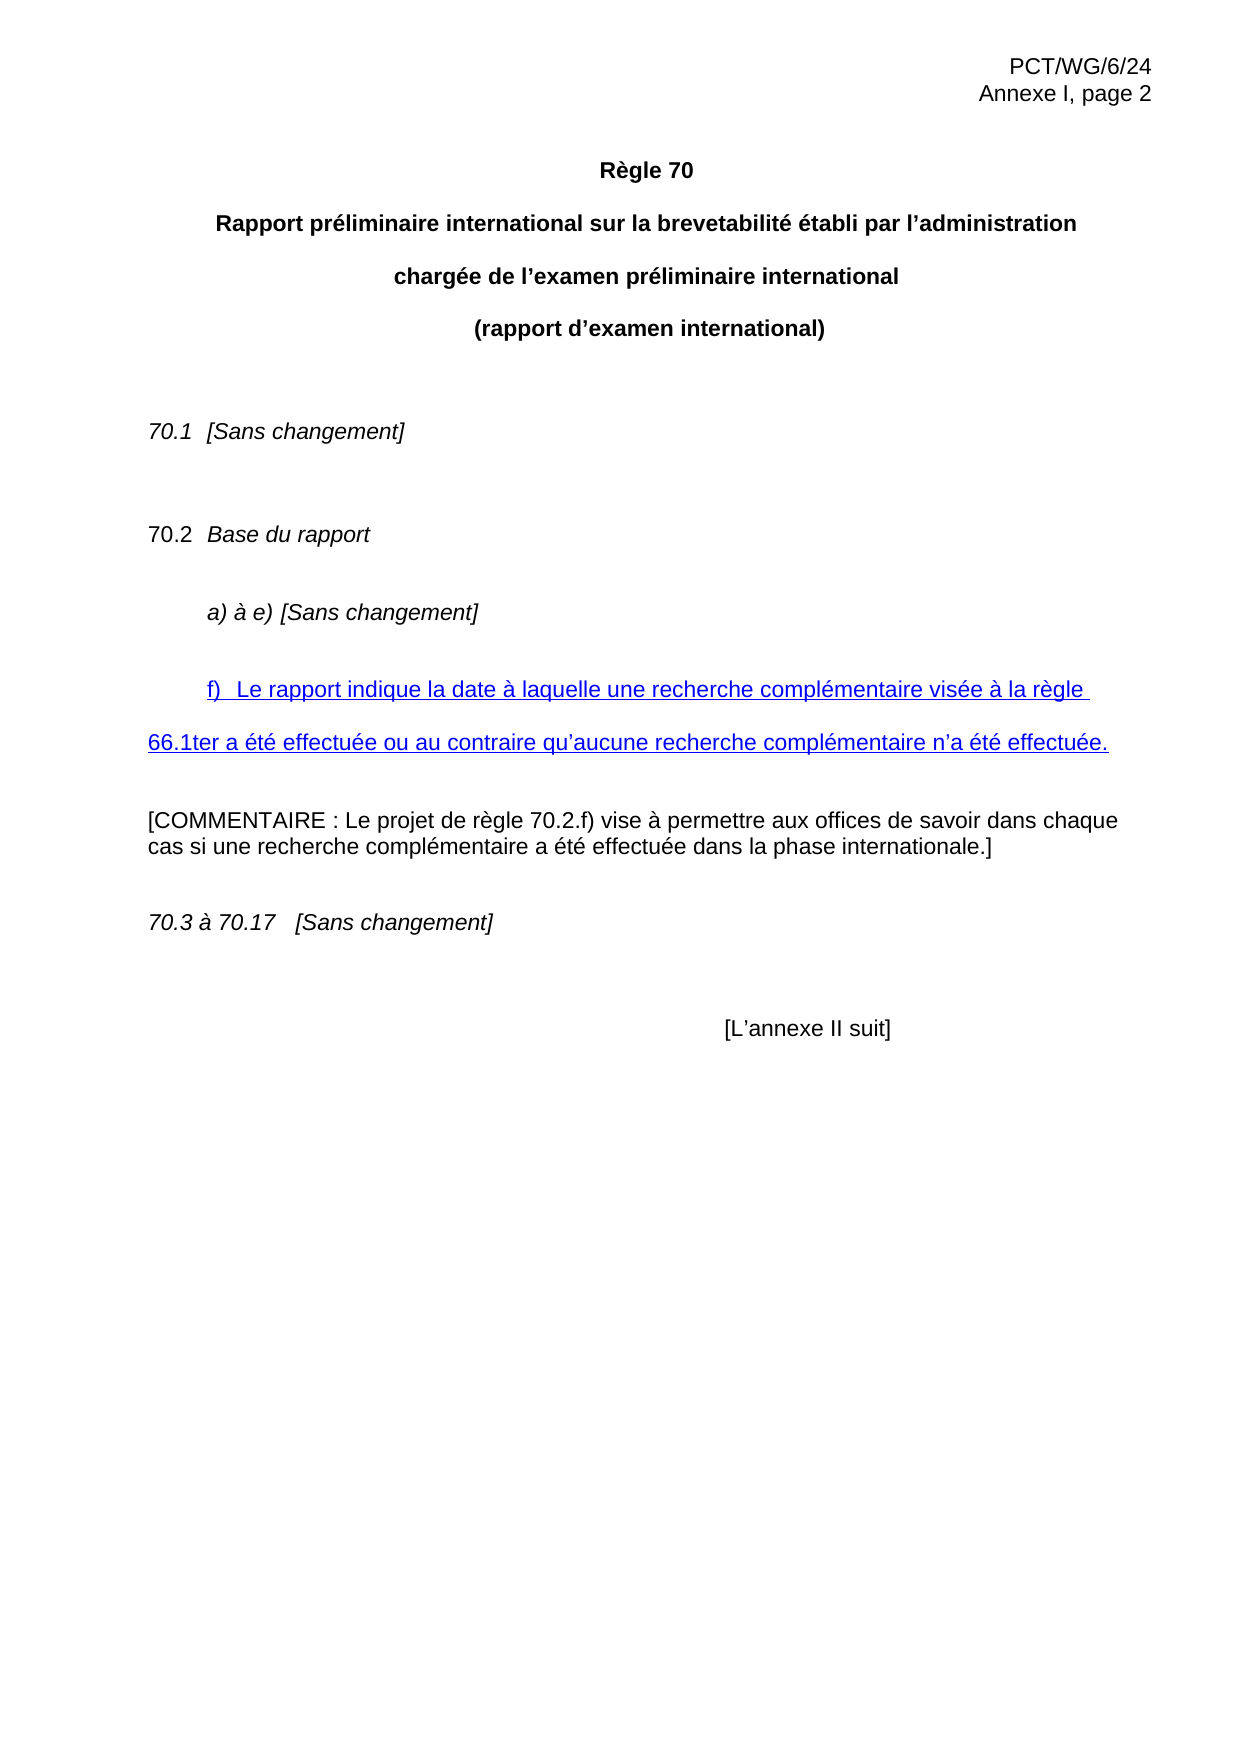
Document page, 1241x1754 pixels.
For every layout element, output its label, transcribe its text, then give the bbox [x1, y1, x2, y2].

text 70.3 à 70.17 [Sans changement] [148, 909, 1152, 936]
text [COMMENTAIRE : Le projet de règle 70.2.f) vise à permettre aux offices de savoir dans chaque cas si une recherche complémentaire a été effectuée dans la phase internationale.] [148, 807, 1152, 859]
text 70.2 Base du rapport [148, 521, 1152, 547]
title Règle 70 Rapport préliminaire international sur la brevetabilité établi par l’administration chargée de l’examen préliminaire international (rapport d’examen international) [148, 157, 1152, 342]
text 70.1 [Sans changement] [148, 418, 1152, 444]
text [L’annexe II suit] [724, 1015, 1152, 1041]
text f) Le rapport indique la date à laquelle une recherche complémentaire visée à la règle 66.1ter a été effectuée ou au contraire qu’aucune recherche complémentaire n’a été effectuée. [148, 676, 1152, 755]
text a) à e) [Sans changement] [148, 598, 1152, 625]
